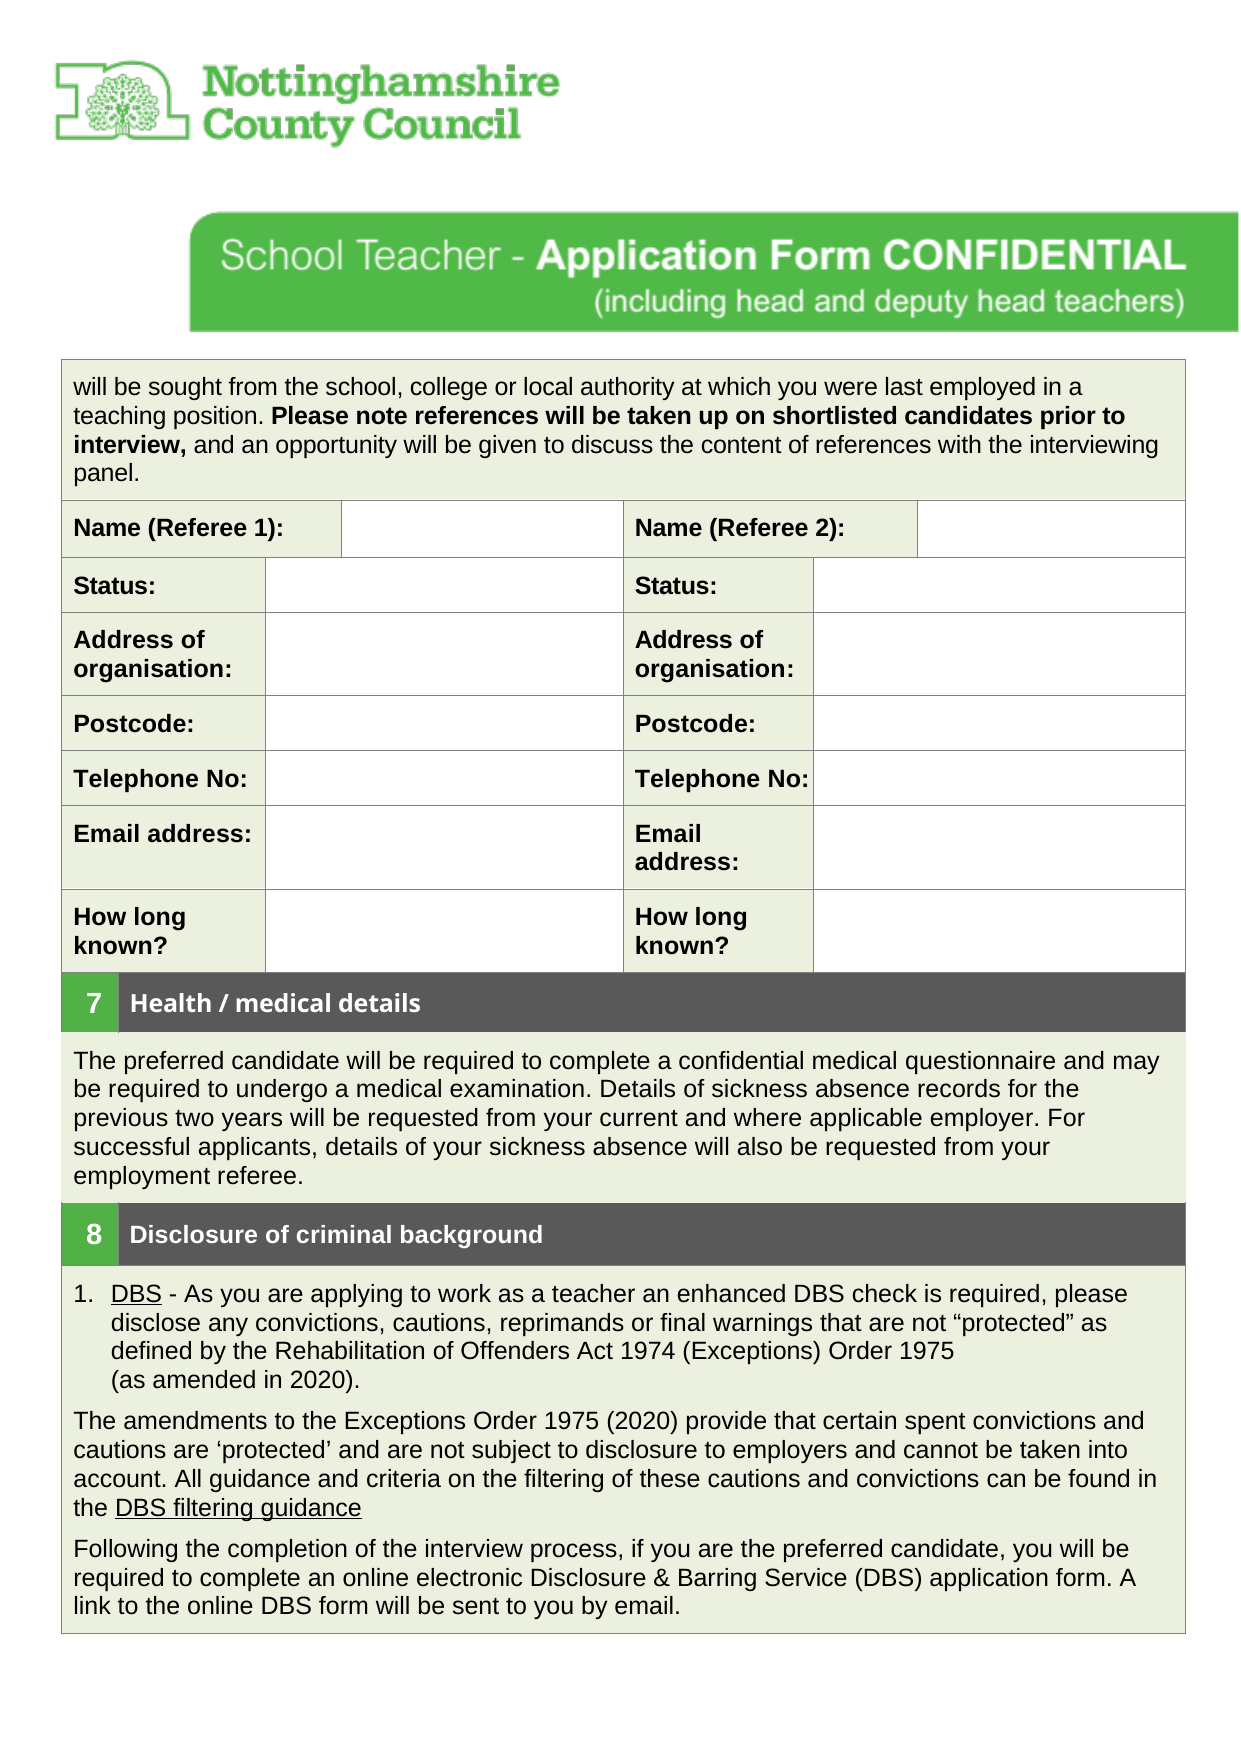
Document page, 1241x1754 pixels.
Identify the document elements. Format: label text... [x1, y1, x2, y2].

table_cell [266, 558, 623, 612]
table_cell [814, 696, 1185, 750]
table_cell Disclosure of criminal background [119, 1203, 1185, 1265]
table_cell [266, 890, 623, 972]
table_cell The preferred candidate will be required to complete a confidential medical questionnaire and may be required to undergo a medical examination. Details of sickness absence records for the previous two years will be requested from your current and where applicable employer. For successful applicants, details of your sickness absence will also be requested from your employment referee. [62, 1033, 1185, 1202]
table_cell Name (Referee 1): [62, 501, 341, 557]
table_cell How long known? [624, 890, 813, 972]
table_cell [62, 1266, 1185, 1633]
table_cell [814, 890, 1185, 972]
table_cell Telephone No: [62, 751, 265, 805]
table_cell Status: [624, 558, 813, 612]
table_cell Health / medical details [119, 973, 1185, 1032]
table_cell Postcode: [624, 696, 813, 750]
table_cell Email address: [624, 806, 813, 888]
table_cell 8 [62, 1203, 118, 1265]
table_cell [62, 360, 1185, 499]
table_cell [342, 501, 623, 557]
table_cell Postcode: [62, 696, 265, 750]
table_cell [918, 501, 1185, 557]
table_cell Email address: [62, 806, 265, 888]
table_cell Name (Referee 2): [624, 501, 917, 557]
table_cell [814, 751, 1185, 805]
table_cell [266, 751, 623, 805]
table_cell 7 [62, 973, 118, 1032]
table_cell How long known? [62, 890, 265, 972]
table_cell Address of organisation: [62, 613, 265, 695]
table_cell Telephone No: [624, 751, 813, 805]
table_cell [266, 696, 623, 750]
table_cell Address of organisation: [624, 613, 813, 695]
table_cell [814, 613, 1185, 695]
table_cell [814, 558, 1185, 612]
table_cell [266, 806, 623, 888]
table_cell Status: [62, 558, 265, 612]
table_cell [266, 613, 623, 695]
table_cell [814, 806, 1185, 888]
